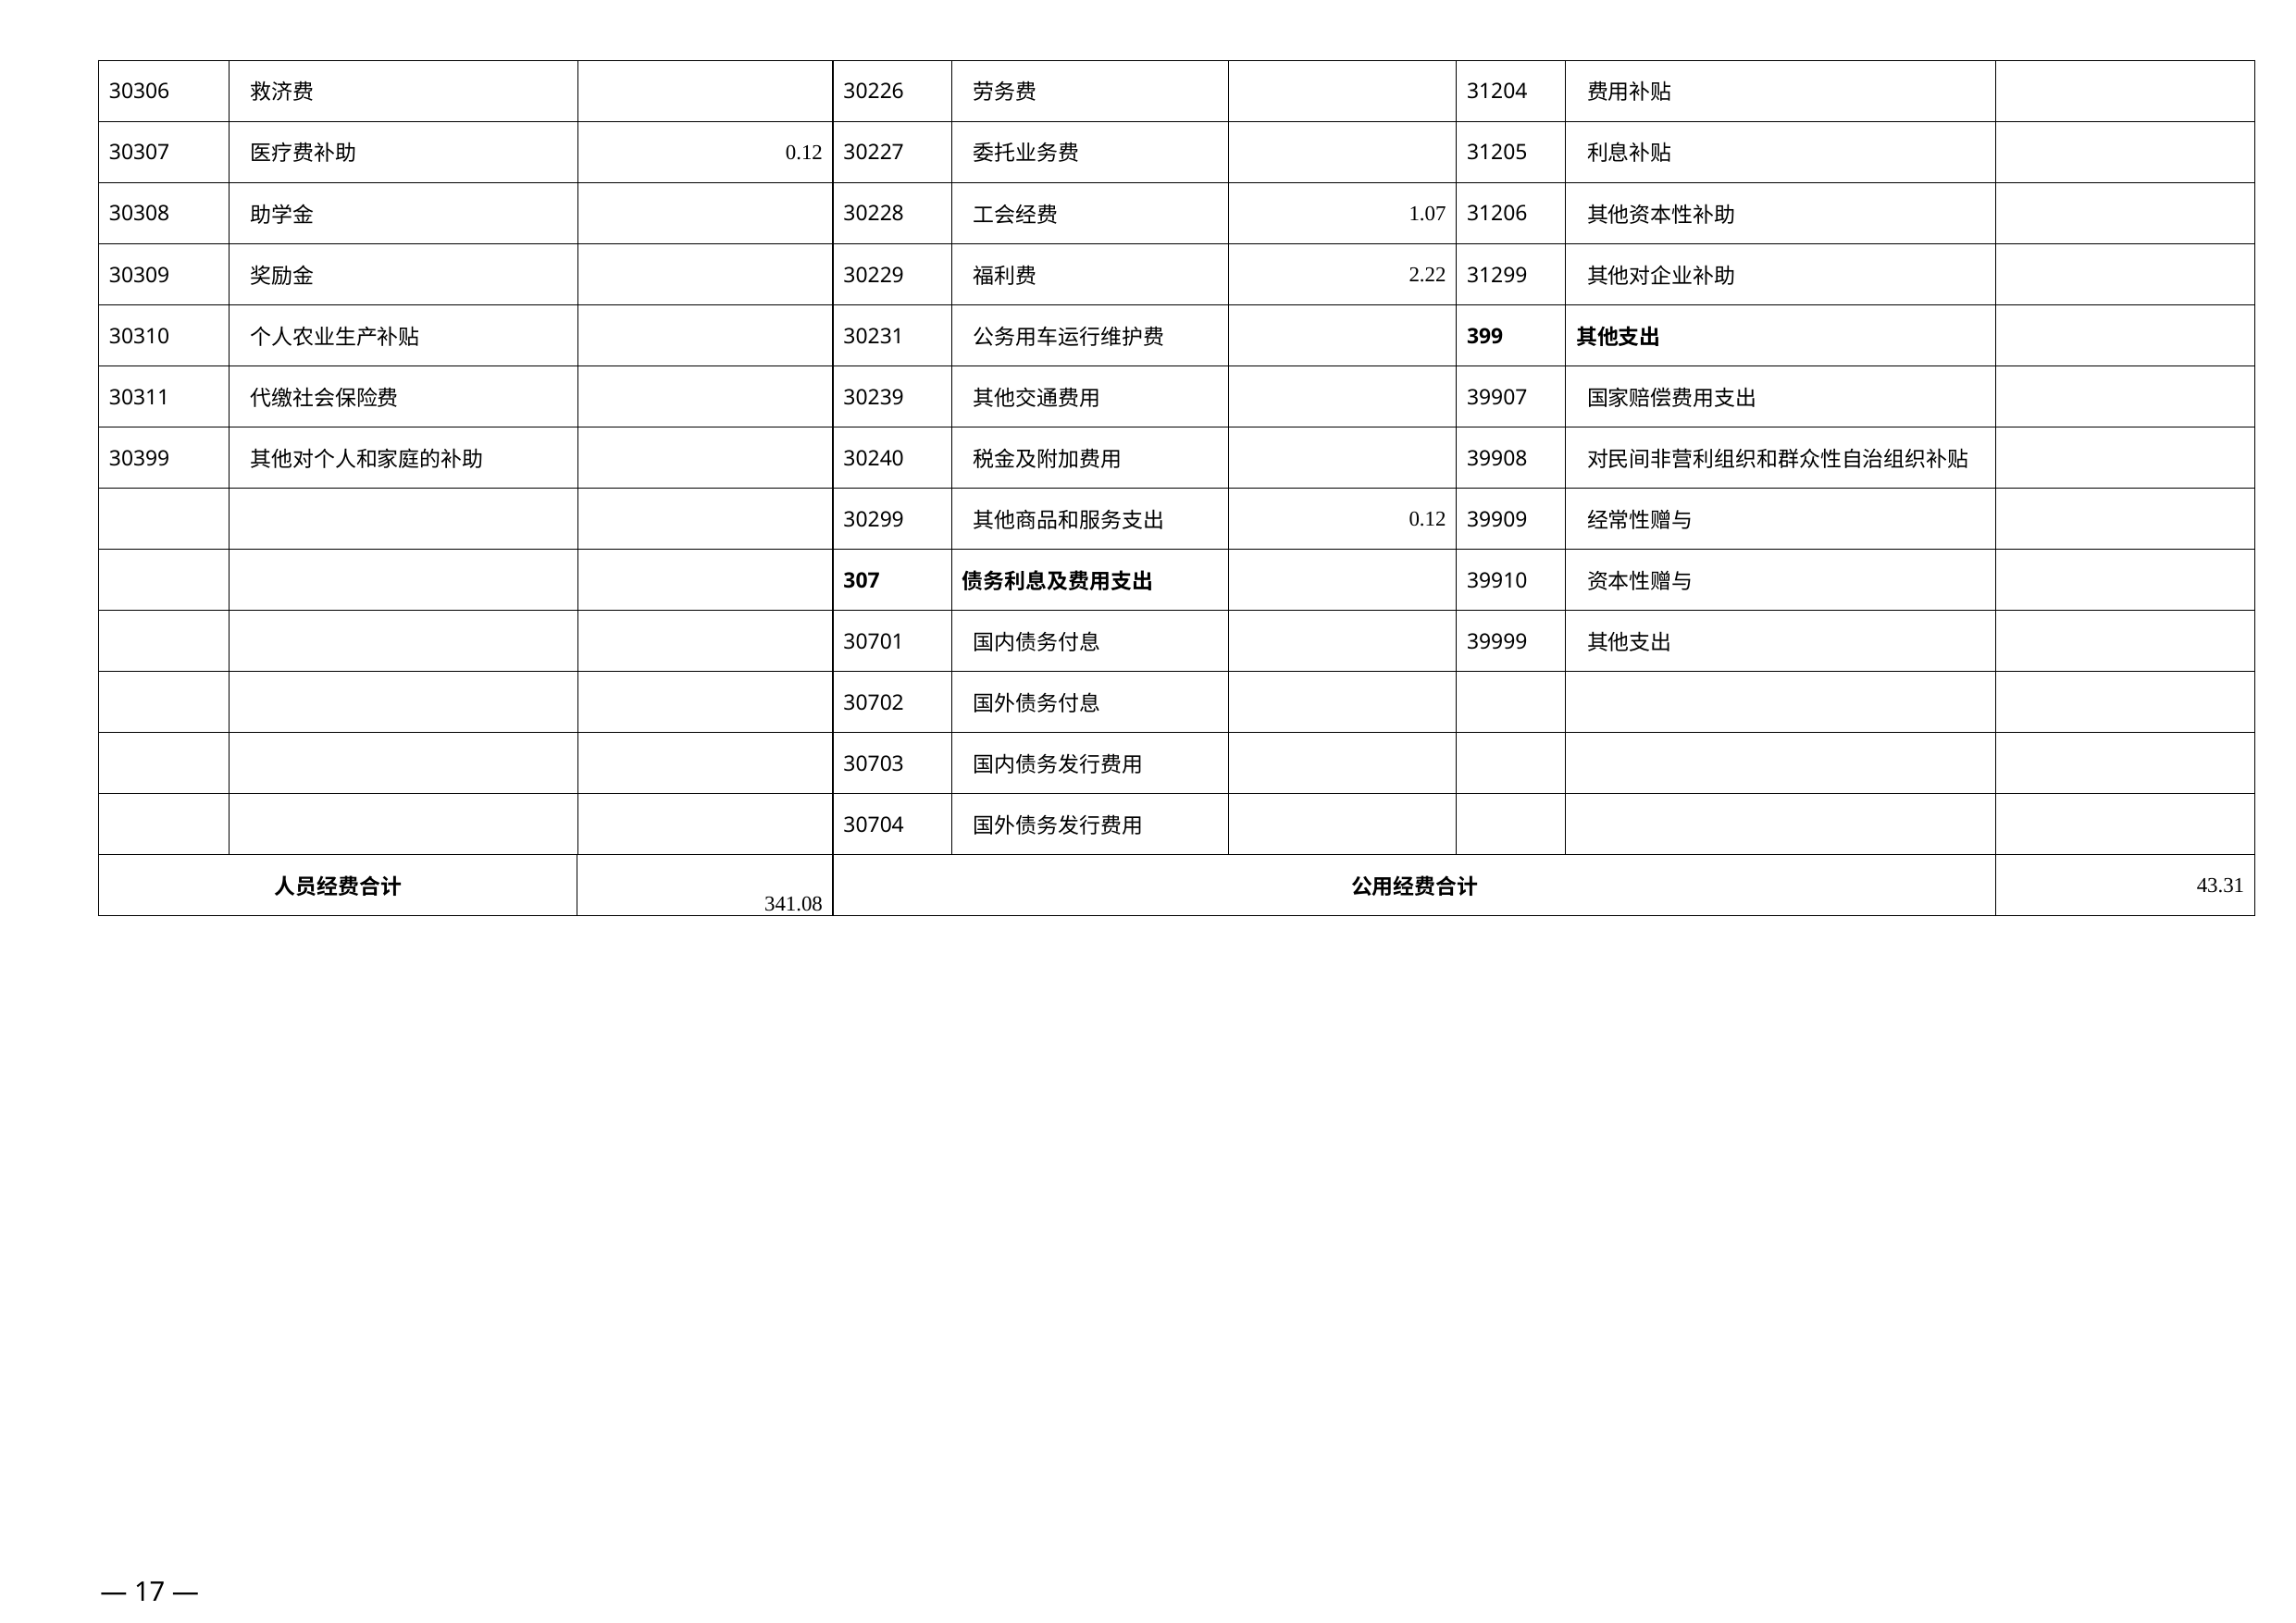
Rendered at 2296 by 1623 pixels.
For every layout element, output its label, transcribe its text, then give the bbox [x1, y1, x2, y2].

table_cell [578, 611, 832, 671]
table_cell [578, 366, 832, 427]
table_cell 30231 [834, 305, 951, 365]
table_cell 公务用车运行维护费 [952, 305, 1228, 365]
table_cell [1996, 550, 2254, 610]
table_cell [578, 427, 832, 488]
table_cell 30228 [834, 183, 951, 243]
table_cell [1229, 611, 1456, 671]
table_cell 医疗费补助 [230, 122, 577, 182]
table_cell [1996, 183, 2254, 243]
table_cell 30299 [834, 489, 951, 549]
table_cell 30239 [834, 366, 951, 427]
table_cell 30311 [99, 366, 229, 427]
table_cell 30307 [99, 122, 229, 182]
table_cell 公用经费合计 [834, 855, 1995, 915]
table_cell [1229, 733, 1456, 793]
table_cell 其他对企业补助 [1566, 244, 1995, 304]
table_cell 人员经费合计 [99, 855, 577, 915]
table_cell 费用补贴 [1566, 61, 1995, 121]
table_cell [99, 611, 229, 671]
table_cell 福利费 [952, 244, 1228, 304]
table_cell 奖励金 [230, 244, 577, 304]
table_cell [1457, 672, 1565, 732]
table_cell [1566, 733, 1995, 793]
table_cell [1996, 794, 2254, 854]
table_cell 其他资本性补助 [1566, 183, 1995, 243]
table_cell 1.07 [1229, 183, 1456, 243]
table_cell [99, 733, 229, 793]
table_cell 30240 [834, 427, 951, 488]
table_cell 2.22 [1229, 244, 1456, 304]
table_cell 30310 [99, 305, 229, 365]
table_cell 助学金 [230, 183, 577, 243]
table_cell [578, 305, 832, 365]
table_cell 31205 [1457, 122, 1565, 182]
table_cell [1457, 733, 1565, 793]
table_cell [578, 733, 832, 793]
table_cell 代缴社会保险费 [230, 366, 577, 427]
table_cell [1566, 794, 1995, 854]
table_cell 30227 [834, 122, 951, 182]
table_cell 委托业务费 [952, 122, 1228, 182]
table_cell [230, 794, 577, 854]
table_cell 其他商品和服务支出 [952, 489, 1228, 549]
table_cell [1996, 733, 2254, 793]
table_cell 399 [1457, 305, 1565, 365]
table_cell [1996, 305, 2254, 365]
table_cell [99, 550, 229, 610]
table_cell 39999 [1457, 611, 1565, 671]
table_cell [578, 489, 832, 549]
table_cell 其他交通费用 [952, 366, 1228, 427]
table_cell 30702 [834, 672, 951, 732]
table_cell 30399 [99, 427, 229, 488]
table_cell 30309 [99, 244, 229, 304]
table_cell 0.12 [578, 122, 832, 182]
table_cell [230, 550, 577, 610]
table_cell 31299 [1457, 244, 1565, 304]
table_cell [1996, 672, 2254, 732]
table_cell [1996, 244, 2254, 304]
table_cell 国内债务付息 [952, 611, 1228, 671]
table_cell [578, 672, 832, 732]
table_cell 其他支出 [1566, 611, 1995, 671]
table_cell 经常性赠与 [1566, 489, 1995, 549]
table_cell 30229 [834, 244, 951, 304]
table_cell 30308 [99, 183, 229, 243]
table_cell 国外债务付息 [952, 672, 1228, 732]
table_cell 资本性赠与 [1566, 550, 1995, 610]
table_cell [1996, 61, 2254, 121]
table_cell 利息补贴 [1566, 122, 1995, 182]
table_cell [1229, 672, 1456, 732]
table_cell 30703 [834, 733, 951, 793]
table_cell [1229, 366, 1456, 427]
table_cell [1996, 122, 2254, 182]
table_cell [230, 733, 577, 793]
table_cell 39908 [1457, 427, 1565, 488]
table_cell [1229, 794, 1456, 854]
table_cell [578, 61, 832, 121]
table_cell 39907 [1457, 366, 1565, 427]
table_cell [1996, 366, 2254, 427]
table_cell [578, 794, 832, 854]
table_cell 税金及附加费用 [952, 427, 1228, 488]
table_cell [1996, 489, 2254, 549]
table_cell 劳务费 [952, 61, 1228, 121]
table_cell 其他支出 [1566, 305, 1995, 365]
table_cell [230, 672, 577, 732]
table_cell 国外债务发行费用 [952, 794, 1228, 854]
table_cell [99, 794, 229, 854]
table_cell 30226 [834, 61, 951, 121]
table_cell [578, 183, 832, 243]
table_cell 30306 [99, 61, 229, 121]
table_cell 30704 [834, 794, 951, 854]
table_cell 43.31 [1996, 855, 2254, 915]
table_cell 对民间非营利组织和群众性自治组织补贴 [1566, 427, 1995, 488]
table_cell 31204 [1457, 61, 1565, 121]
table_cell [1229, 427, 1456, 488]
table_cell [1229, 305, 1456, 365]
table_cell 39909 [1457, 489, 1565, 549]
table_cell [230, 489, 577, 549]
table_cell [1229, 550, 1456, 610]
table_cell 341.08 [577, 855, 832, 915]
table_cell [1996, 427, 2254, 488]
table_cell [99, 489, 229, 549]
table_cell 国家赔偿费用支出 [1566, 366, 1995, 427]
table_cell 其他对个人和家庭的补助 [230, 427, 577, 488]
table_cell [1566, 672, 1995, 732]
table_cell 39910 [1457, 550, 1565, 610]
table_cell 307 [834, 550, 951, 610]
table_cell 救济费 [230, 61, 577, 121]
table_cell 债务利息及费用支出 [952, 550, 1228, 610]
table_cell [1229, 61, 1456, 121]
table_cell [578, 550, 832, 610]
table_cell [1229, 122, 1456, 182]
table_cell 国内债务发行费用 [952, 733, 1228, 793]
table_cell 工会经费 [952, 183, 1228, 243]
table_cell [99, 672, 229, 732]
table_cell [1996, 611, 2254, 671]
table_cell 0.12 [1229, 489, 1456, 549]
table_cell 31206 [1457, 183, 1565, 243]
table_cell 30701 [834, 611, 951, 671]
table_cell [1457, 794, 1565, 854]
table_cell [578, 244, 832, 304]
table_cell 个人农业生产补贴 [230, 305, 577, 365]
table_cell [230, 611, 577, 671]
